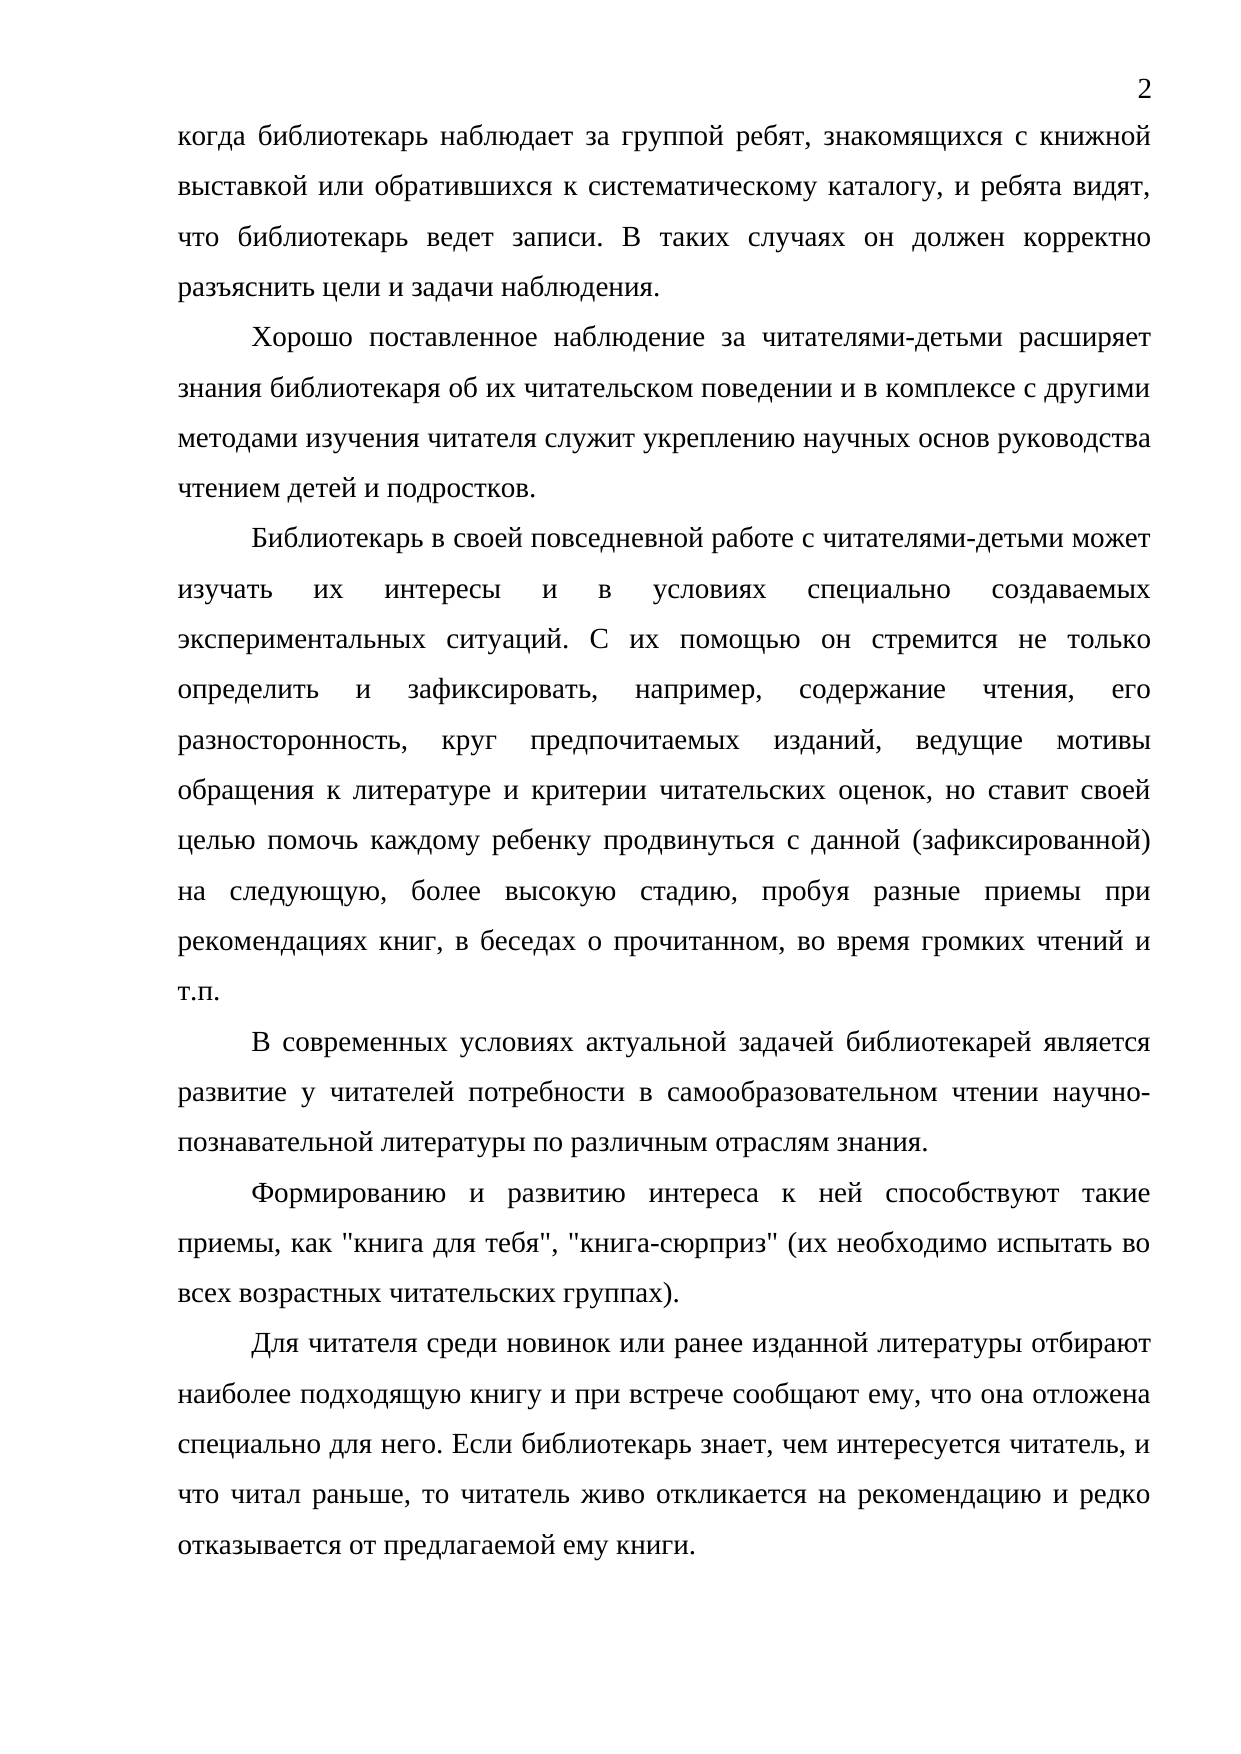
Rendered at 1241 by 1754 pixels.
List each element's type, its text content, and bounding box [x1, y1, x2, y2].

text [177, 118, 1152, 303]
text Библиотекарь в своей повседневной работе с читателями-детьми может изучать их интересы и в условиях специально создаваемых экспериментальных ситуаций. С их помощью он стремится не только определить и зафиксировать, например, содержание чтения, его разносторонность, круг предпочитаемых изданий, ведущие мотивы обращения к литературе и критерии читательских оценок, но ставит своей целью помочь каждому ребенку продвинуться с данной (зафиксированной) на следующую, более высокую стадию, пробуя разные приемы при рекомендациях книг, в беседах о прочитанном, во время громких чтений и т.п. [177, 521, 1152, 1007]
text В современных условиях актуальной задачей библиотекарей является развитие у читателей потребности в самообразовательном чтении научно-познавательной литературы по различным отраслям знания. [177, 1024, 1152, 1158]
text Для читателя среди новинок или ранее изданной литературы отбирают наиболее подходящую книгу и при встрече сообщают ему, что она отложена специально для него. Если библиотекарь знает, чем интересуется читатель, и что читал раньше, то читатель живо откликается на рекомендацию и редко отказывается от предлагаемой ему книги. [177, 1326, 1152, 1560]
text Хорошо поставленное наблюдение за читателями-детьми расширяет знания библиотекаря об их читательском поведении и в комплексе с другими методами изучения читателя служит укреплению научных основ руководства чтением детей и подростков. [177, 319, 1152, 504]
text Формированию и развитию интереса к ней способствуют такие приемы, как "книга для тебя", "книга-сюрприз" (их необходимо испытать во всех возрастных читательских группах). [177, 1175, 1152, 1309]
